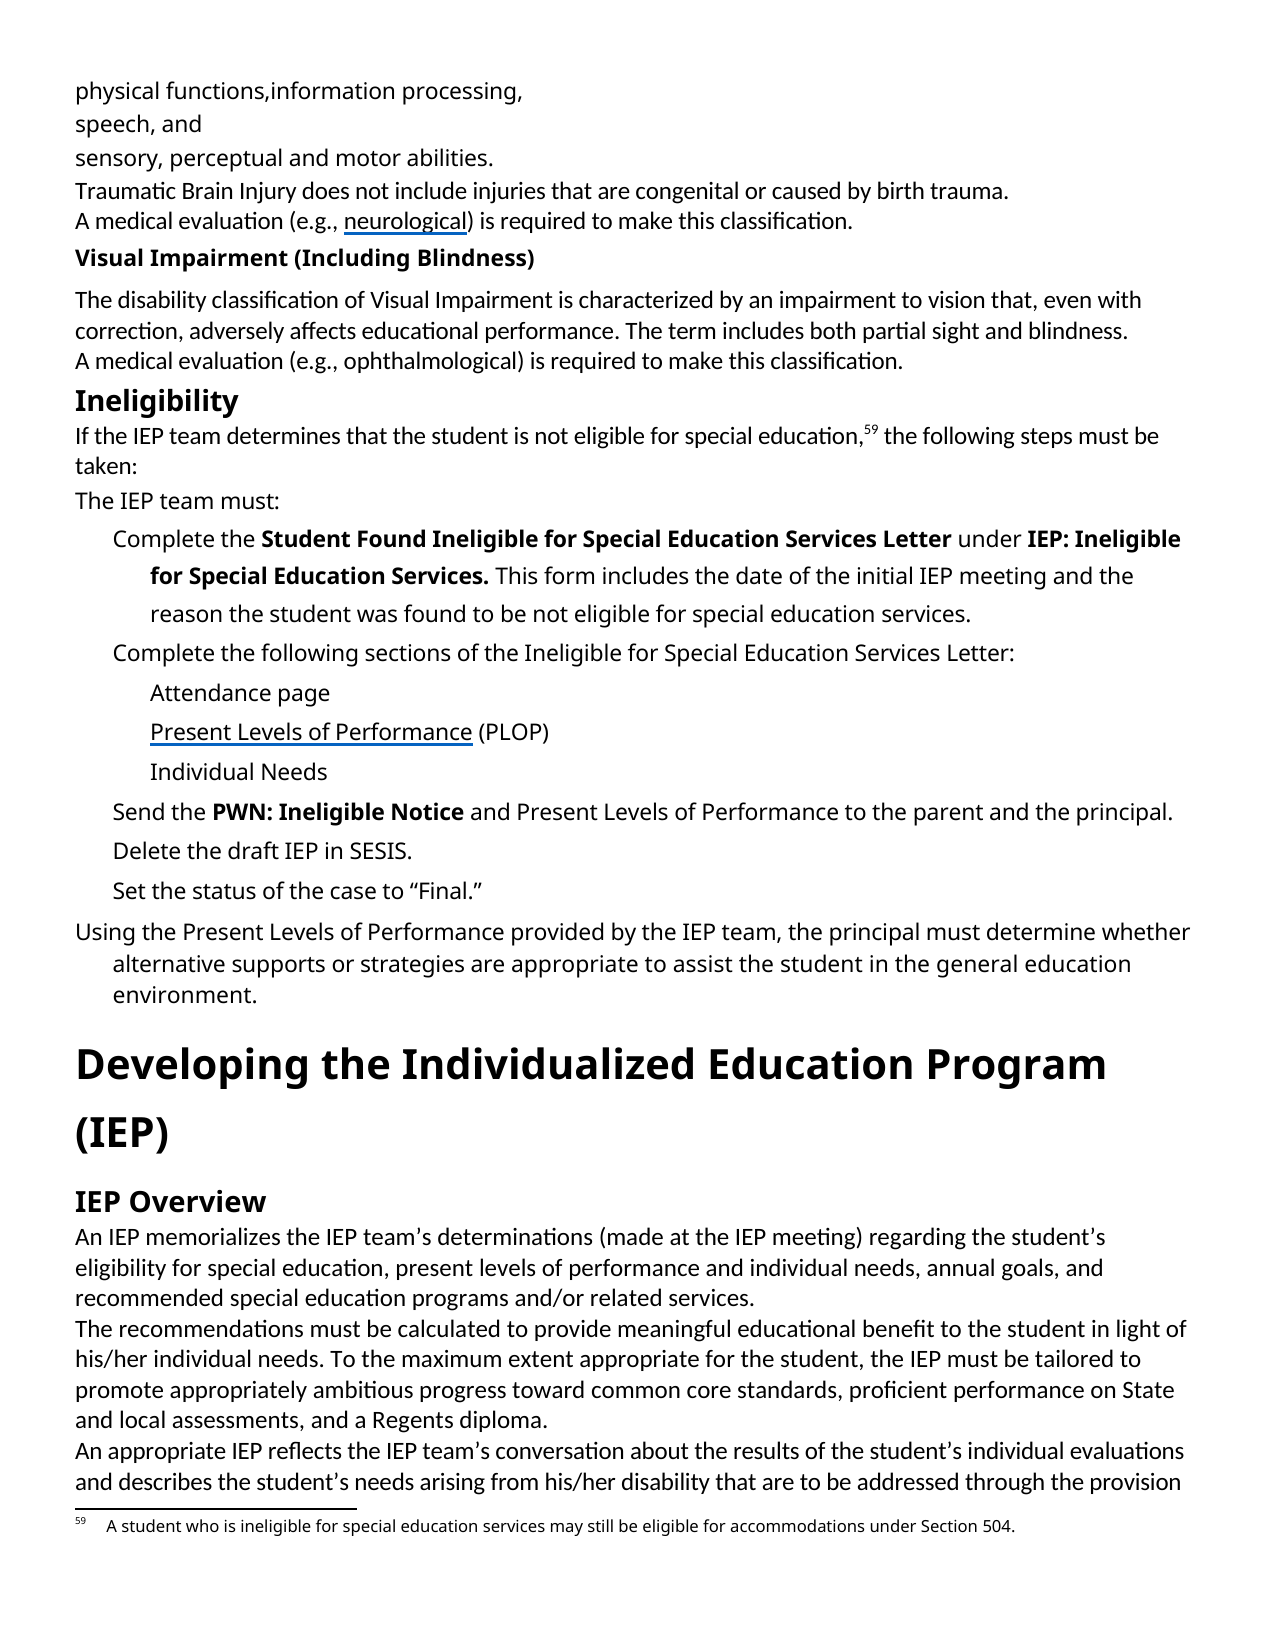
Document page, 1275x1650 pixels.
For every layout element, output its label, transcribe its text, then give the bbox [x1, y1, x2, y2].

text speech, and [75, 108, 1200, 139]
subtitle IEP Overview [75, 1182, 1200, 1221]
text Set the status of the case to “Final.” [112, 875, 1200, 906]
text physical functions,information processing, [75, 75, 1200, 106]
text Attendance page [150, 677, 1200, 708]
text Present Levels of Performance (PLOP) [150, 716, 1200, 748]
subtitle Visual Impairment (Including Blindness) [75, 242, 1200, 273]
text The recommendations must be calculated to provide meaningful educational benefit to the student in light of his/her individual needs. To the maximum extent appropriate for the student, the IEP must be tailored to promote appropriately ambitious progress toward common core standards, proficient performance on State and local assessments, and a Regents diploma. [75, 1313, 1200, 1435]
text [75, 1435, 1200, 1496]
text sensory, perceptual and motor abilities. [75, 142, 1200, 173]
text A medical evaluation (e.g., neurological) is required to make this classification. [75, 206, 1200, 236]
subtitle Ineligibility [75, 380, 1200, 420]
text Using the Present Levels of Performance provided by the IEP team, the principal must determine whether alternative supports or strategies are appropriate to assist the student in the general education environment. [75, 916, 1200, 1010]
text A medical evaluation (e.g., ophthalmological) is required to make this classification. [75, 346, 1200, 376]
text Complete the Student Found Ineligible for Special Education Services Letter under IEP: Ineligible for Special Education Services. This form includes the date of the initial IEP meeting and the reason the student was found to be not eligible for special education services. [112, 523, 1200, 629]
text The IEP team must: [75, 485, 1200, 516]
text Traumatic Brain Injury does not include injuries that are congenital or caused by birth trauma. [75, 175, 1200, 206]
text Individual Needs [150, 756, 1200, 787]
subtitle Developing the Individualized Education Program (IEP) [75, 1035, 1200, 1160]
text Complete the following sections of the Ineligible for Special Education Services Letter: [112, 637, 1200, 668]
text An IEP memorializes the IEP team’s determinations (made at the IEP meeting) regarding the student’s eligibility for special education, present levels of performance and individual needs, annual goals, and recommended special education programs and/or related services. [75, 1221, 1200, 1313]
text Send the PWN: Ineligible Notice and Present Levels of Performance to the parent and the principal. [112, 796, 1200, 827]
text The disability classification of Visual Impairment is characterized by an impairment to vision that, even with correction, adversely affects educational performance. The term includes both partial sight and blindness. [75, 284, 1200, 346]
text If the IEP team determines that the student is not eligible for special education, the following steps must be taken: [75, 420, 1200, 481]
text Delete the draft IEP in SESIS. [112, 835, 1200, 866]
